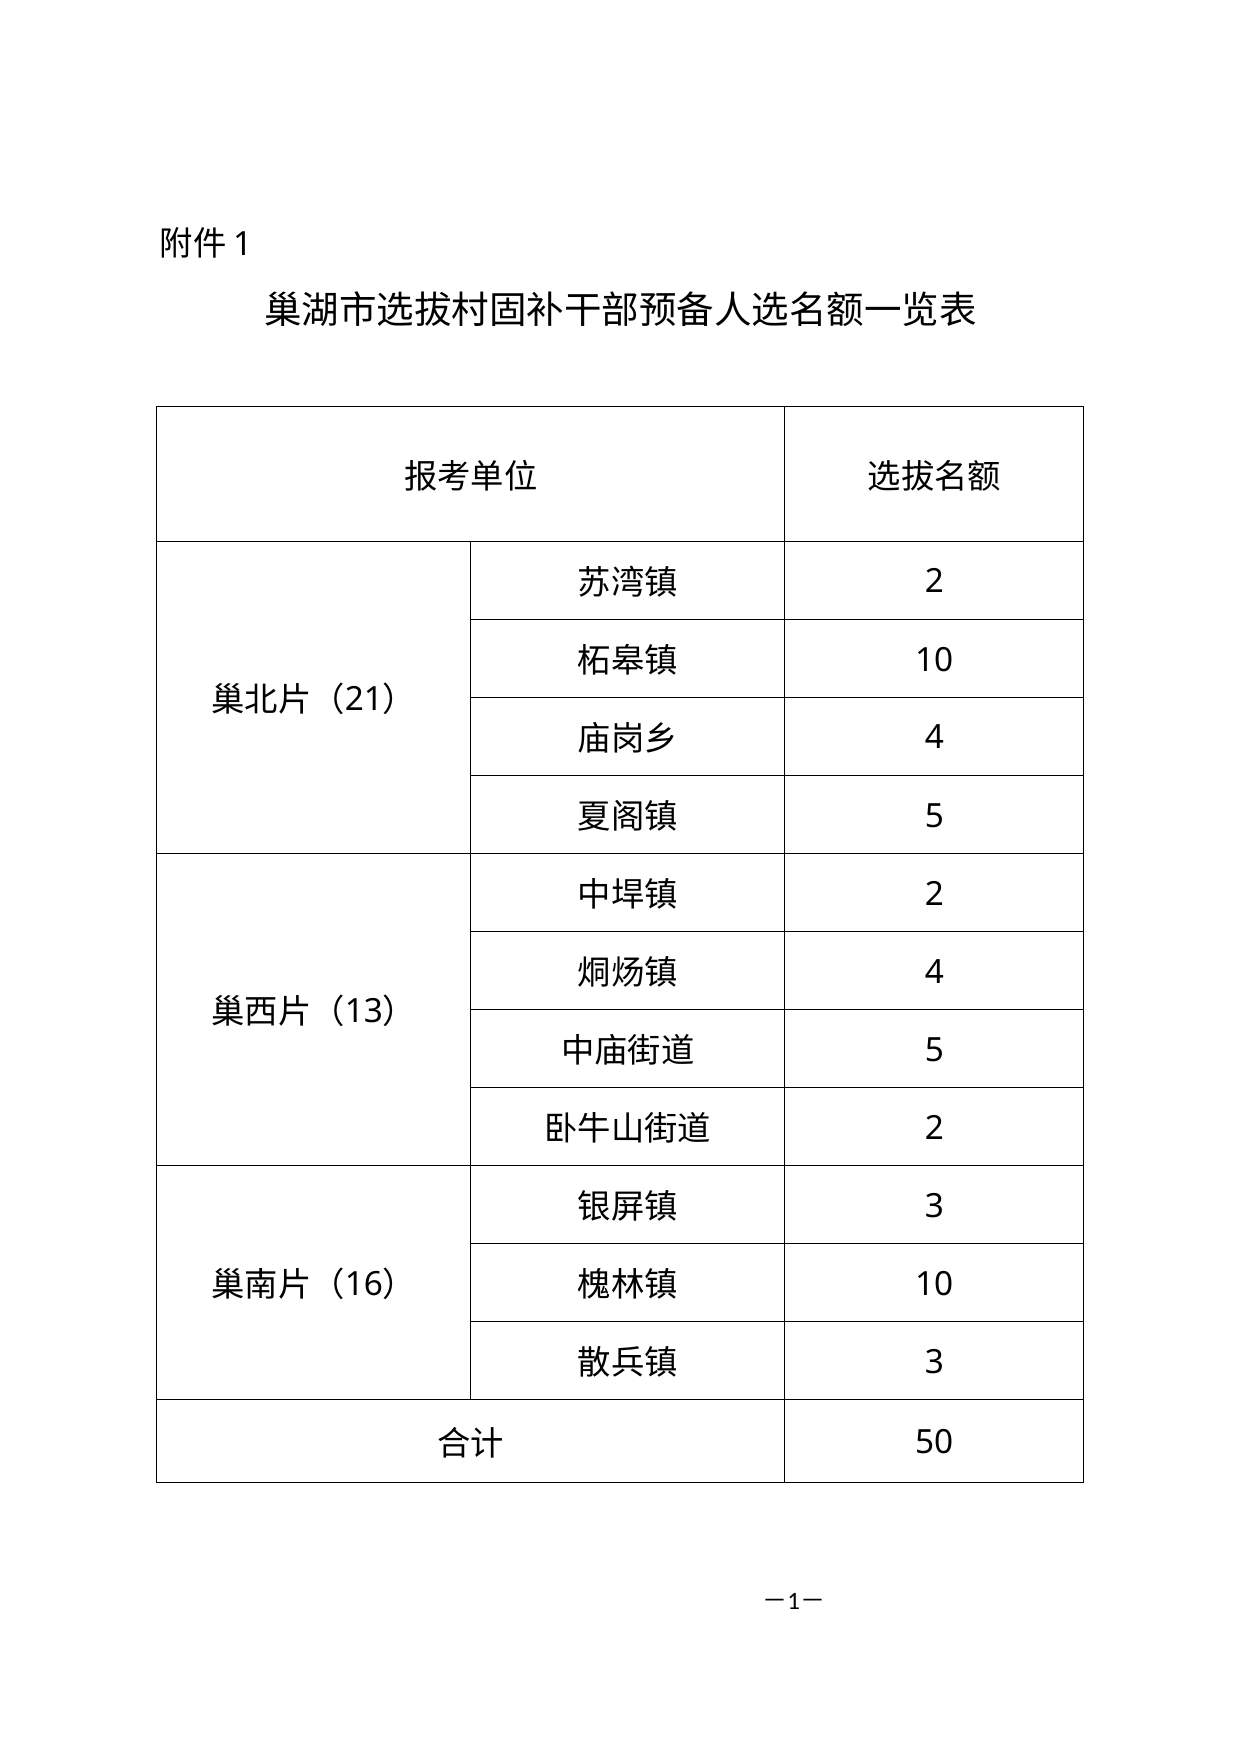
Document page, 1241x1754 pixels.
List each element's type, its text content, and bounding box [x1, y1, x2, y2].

table_cell 4 [785, 932, 1083, 1009]
table_cell 银屏镇 [471, 1166, 784, 1243]
table_cell 夏阁镇 [471, 776, 784, 853]
table_cell 10 [785, 1244, 1083, 1321]
table_cell 2 [785, 542, 1083, 618]
table_header 报考单位 [157, 407, 784, 541]
table_cell 苏湾镇 [471, 542, 784, 618]
table_cell 巢西片（13） [157, 854, 470, 1165]
table_cell 3 [785, 1166, 1083, 1243]
table_cell 中庙街道 [471, 1010, 784, 1087]
table_cell 50 [785, 1400, 1083, 1482]
table_cell 柘皋镇 [471, 620, 784, 697]
table_cell 巢北片（21） [157, 542, 470, 853]
table_cell 巢南片（16） [157, 1166, 470, 1399]
table_header 选拔名额 [785, 407, 1083, 541]
table_cell 2 [785, 1088, 1083, 1165]
text 附件1 [159, 208, 1081, 274]
table_cell 5 [785, 1010, 1083, 1087]
table_cell 2 [785, 854, 1083, 931]
table_cell 4 [785, 698, 1083, 774]
table_cell 散兵镇 [471, 1322, 784, 1399]
table_cell 5 [785, 776, 1083, 853]
table_cell 3 [785, 1322, 1083, 1399]
table_cell 中垾镇 [471, 854, 784, 931]
table_cell 合计 [157, 1400, 784, 1482]
table_cell 烔炀镇 [471, 932, 784, 1009]
table_cell 庙岗乡 [471, 698, 784, 774]
text 巢湖市选拔村固补干部预备人选名额一览表 [159, 274, 1081, 340]
table_cell 10 [785, 620, 1083, 697]
table_cell 槐林镇 [471, 1244, 784, 1321]
table_cell 卧牛山街道 [471, 1088, 784, 1165]
